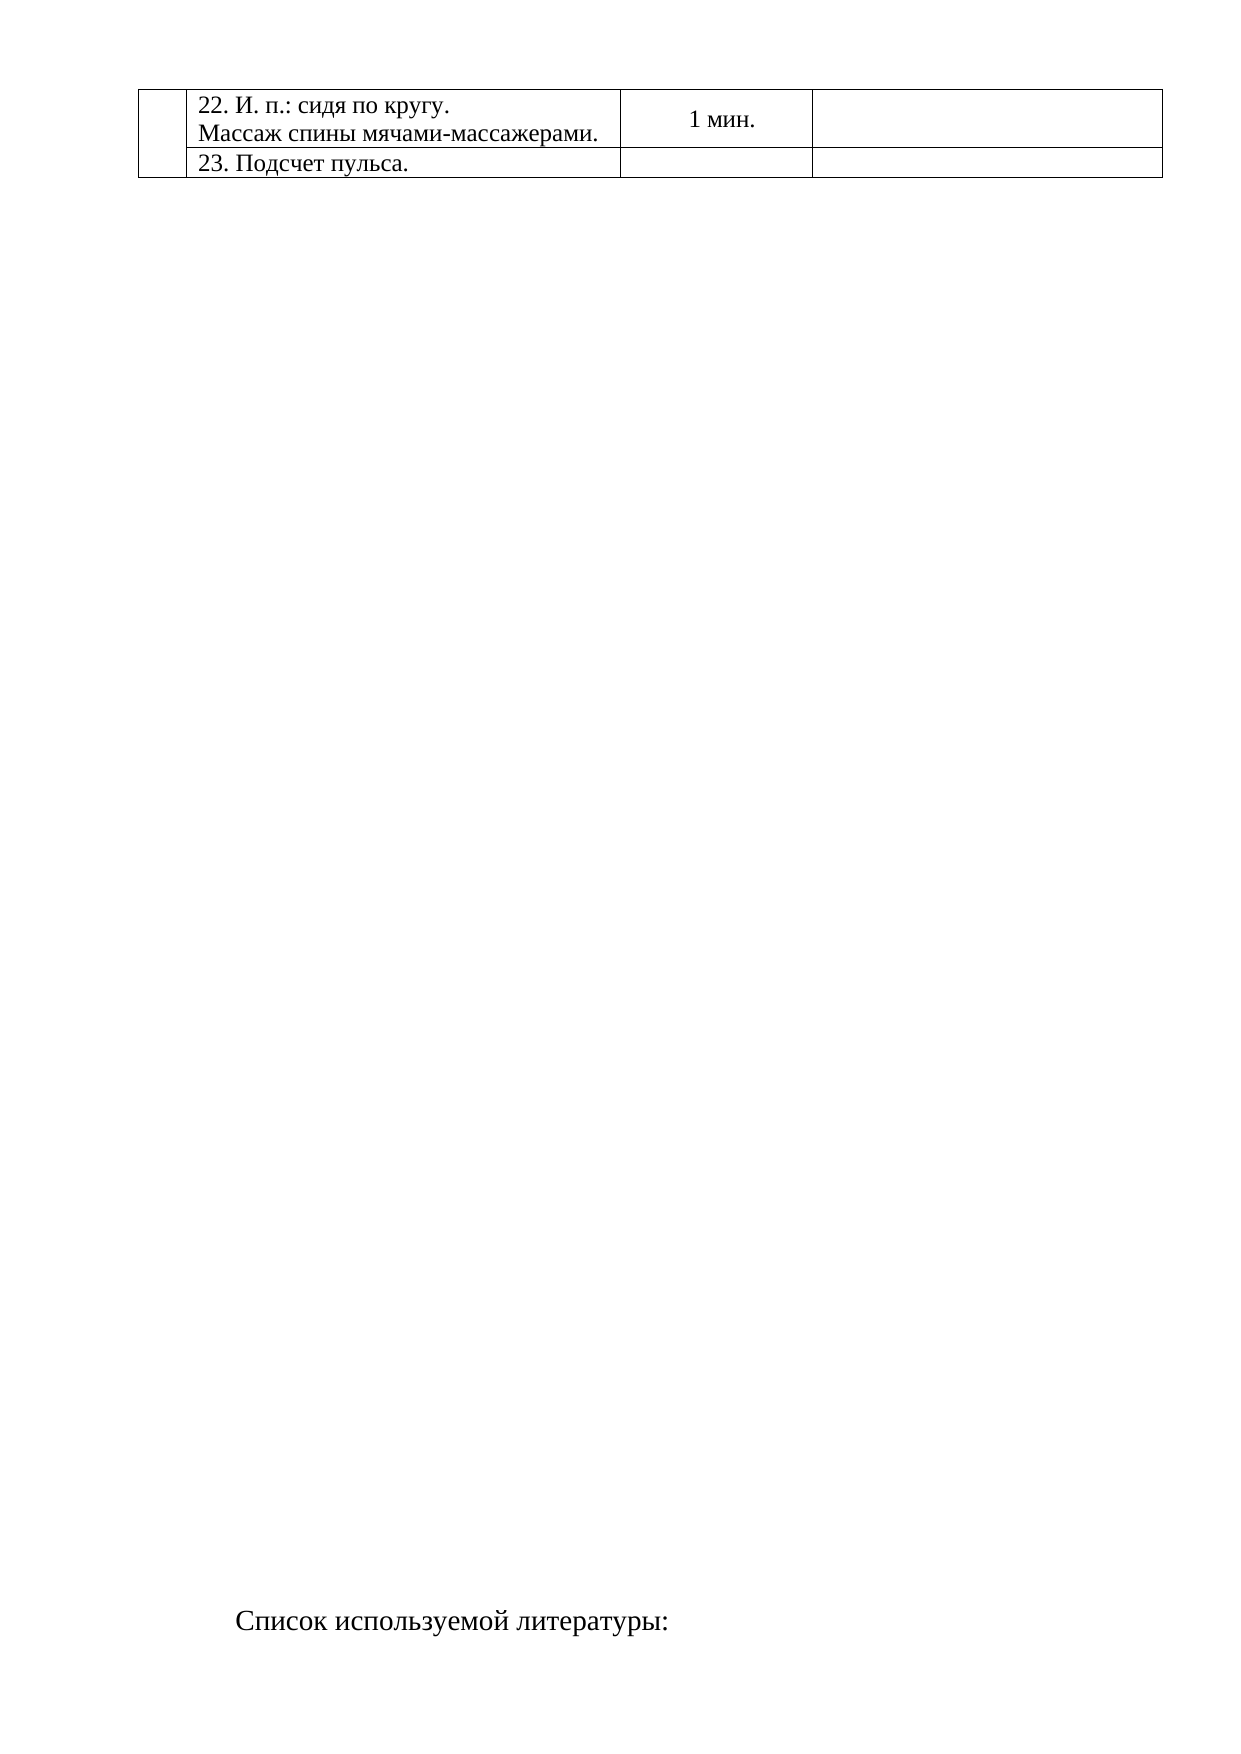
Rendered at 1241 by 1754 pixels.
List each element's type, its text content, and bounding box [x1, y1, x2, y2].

text Список используемой литературы: [148, 1599, 1152, 1637]
table_cell [621, 148, 812, 177]
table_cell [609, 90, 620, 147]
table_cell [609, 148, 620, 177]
table_cell [813, 148, 1162, 177]
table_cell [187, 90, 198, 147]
table_cell [813, 90, 1162, 147]
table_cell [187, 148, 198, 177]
table_cell 1 мин. [621, 90, 812, 147]
